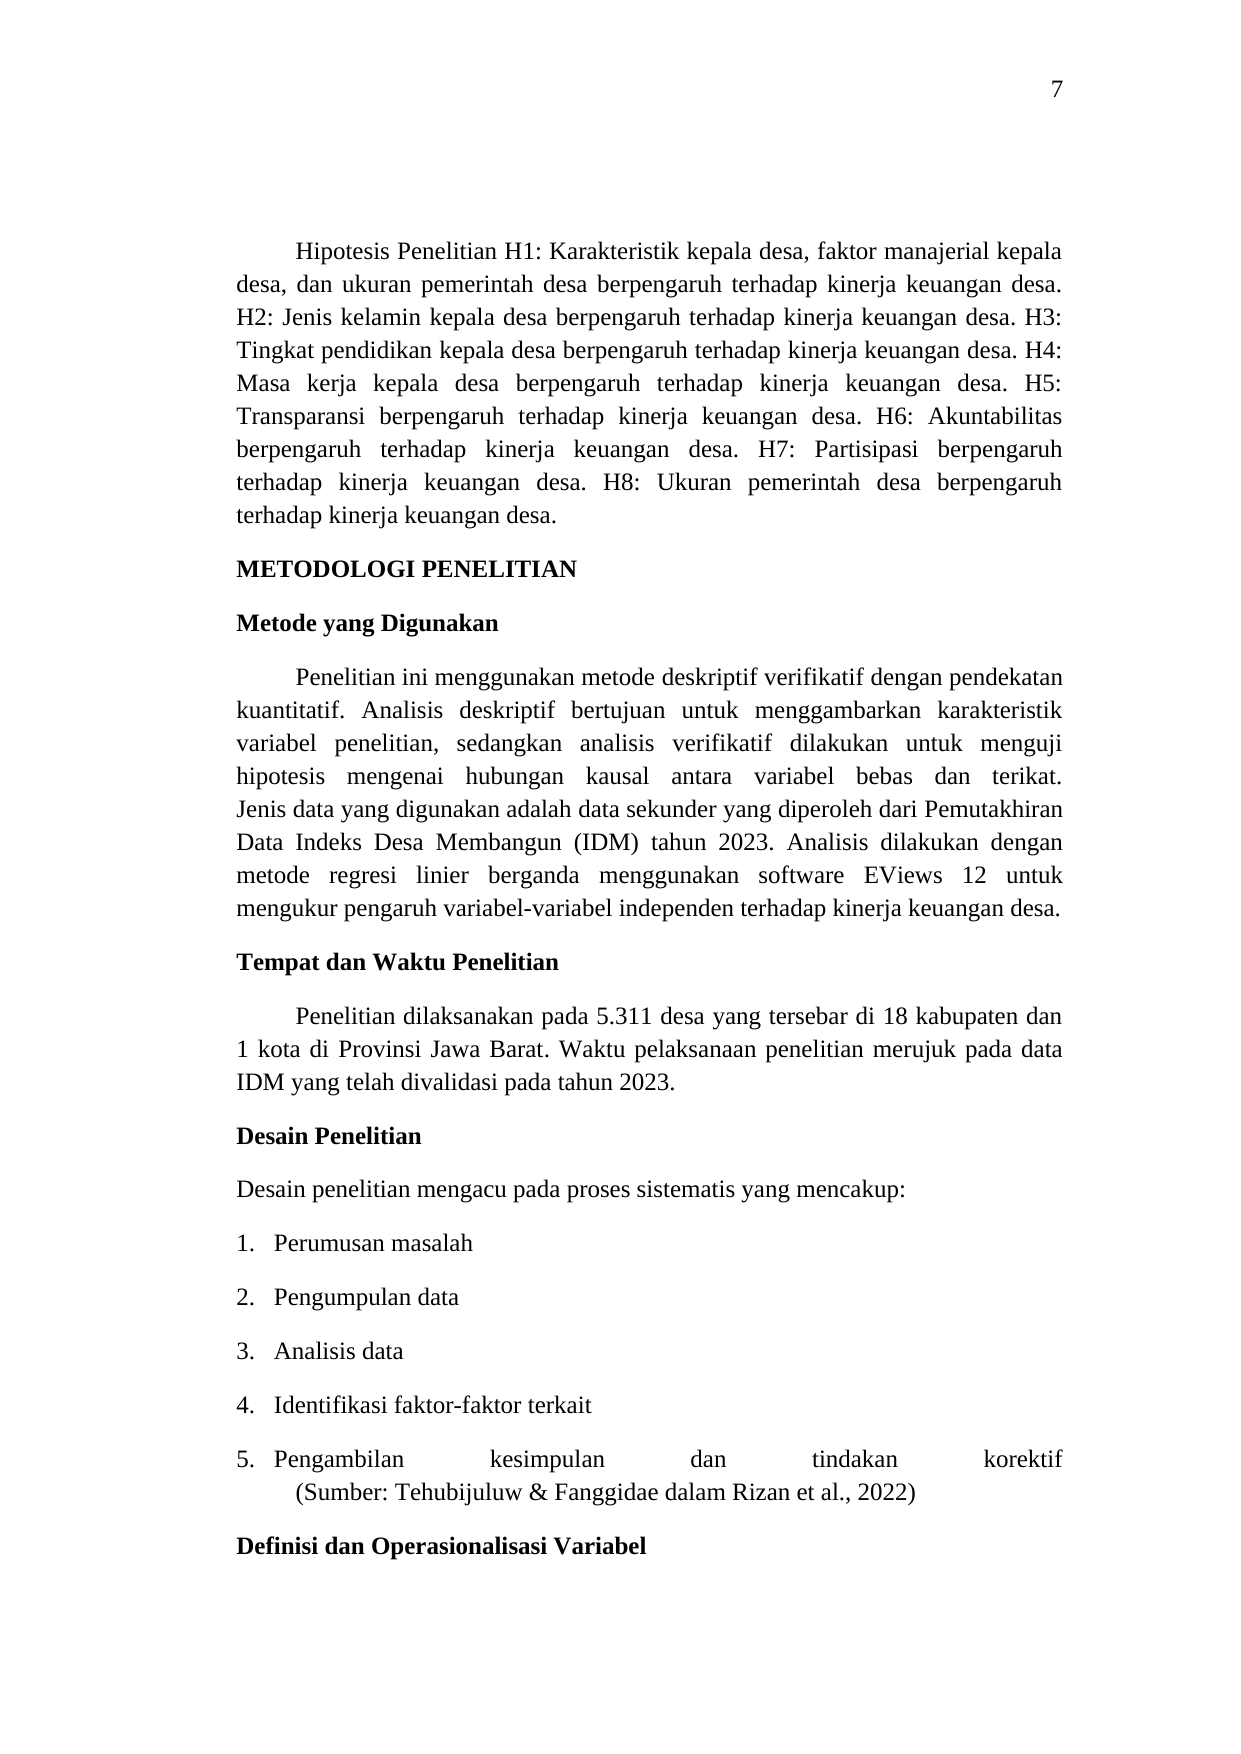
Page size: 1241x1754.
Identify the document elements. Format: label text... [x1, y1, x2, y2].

list Pengumpulan data [236, 1282, 1063, 1311]
list Identifikasi faktor-faktor terkait [236, 1390, 1063, 1419]
text Hipotesis Penelitian H1: Karakteristik kepala desa, faktor manajerial kepala desa, dan ukuran pemerintah desa berpengaruh terhadap kinerja keuangan desa. H2: Jenis kelamin kepala desa berpengaruh terhadap kinerja keuangan desa. H3: Tingkat pendidikan kepala desa berpengaruh terhadap kinerja keuangan desa. H4: Masa kerja kepala desa berpengaruh terhadap kinerja keuangan desa. H5: Transparansi berpengaruh terhadap kinerja keuangan desa. H6: Akuntabilitas berpengaruh terhadap kinerja keuangan desa. H7: Partisipasi berpengaruh terhadap kinerja keuangan desa. H8: Ukuran pemerintah desa berpengaruh terhadap kinerja keuangan desa. [236, 236, 1063, 529]
list Pengambilan kesimpulan dan tindakan korektif (Sumber: Tehubijuluw & Fanggidae dalam Rizan et al., 2022) [236, 1444, 1063, 1506]
text Metode yang Digunakan [236, 608, 1063, 637]
text Definisi dan Operasionalisasi Variabel [236, 1531, 1063, 1559]
text Penelitian ini menggunakan metode deskriptif verifikatif dengan pendekatan kuantitatif. Analisis deskriptif bertujuan untuk menggambarkan karakteristik variabel penelitian, sedangkan analisis verifikatif dilakukan untuk menguji hipotesis mengenai hubungan kausal antara variabel bebas dan terikat. Jenis data yang digunakan adalah data sekunder yang diperoleh dari Pemutakhiran Data Indeks Desa Membangun (IDM) tahun 2023. Analisis dilakukan dengan metode regresi linier berganda menggunakan software EViews 12 untuk mengukur pengaruh variabel-variabel independen terhadap kinerja keuangan desa. [236, 662, 1063, 922]
text Tempat dan Waktu Penelitian [236, 947, 1063, 976]
text Desain penelitian mengacu pada proses sistematis yang mencakup: [236, 1174, 1063, 1203]
text Desain Penelitian [236, 1121, 1063, 1149]
text METODOLOGI PENELITIAN [236, 554, 1063, 583]
list Perumusan masalah [236, 1228, 1063, 1257]
list Analisis data [236, 1336, 1063, 1365]
text Penelitian dilaksanakan pada 5.311 desa yang tersebar di 18 kabupaten dan 1 kota di Provinsi Jawa Barat. Waktu pelaksanaan penelitian merujuk pada data IDM yang telah divalidasi pada tahun 2023. [236, 1001, 1063, 1096]
